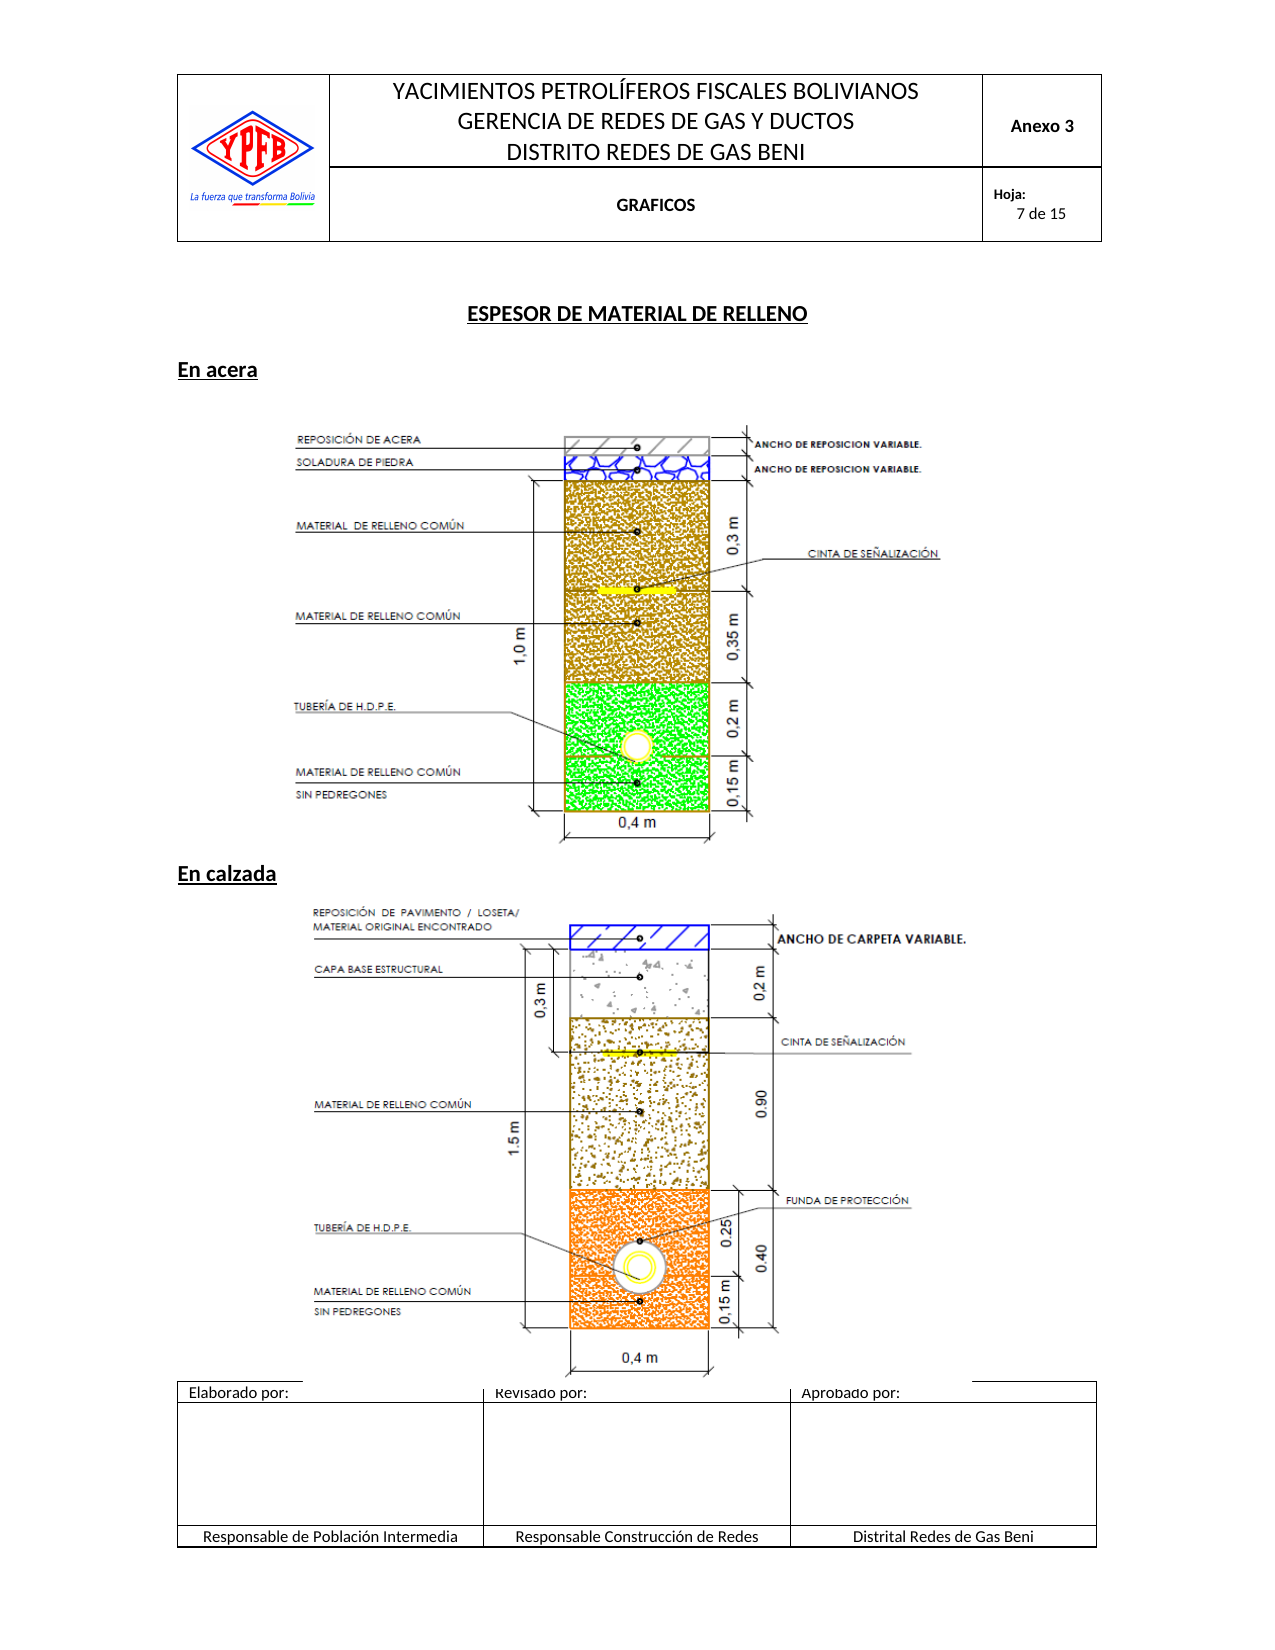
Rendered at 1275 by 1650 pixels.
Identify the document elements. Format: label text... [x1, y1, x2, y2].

text En calzada [177, 859, 1098, 887]
picture [188, 105, 316, 211]
picture [287, 395, 950, 851]
text En acera [177, 355, 1098, 383]
picture [302, 890, 973, 1389]
text ESPESOR DE MATERIAL DE RELLENO [177, 299, 1098, 327]
